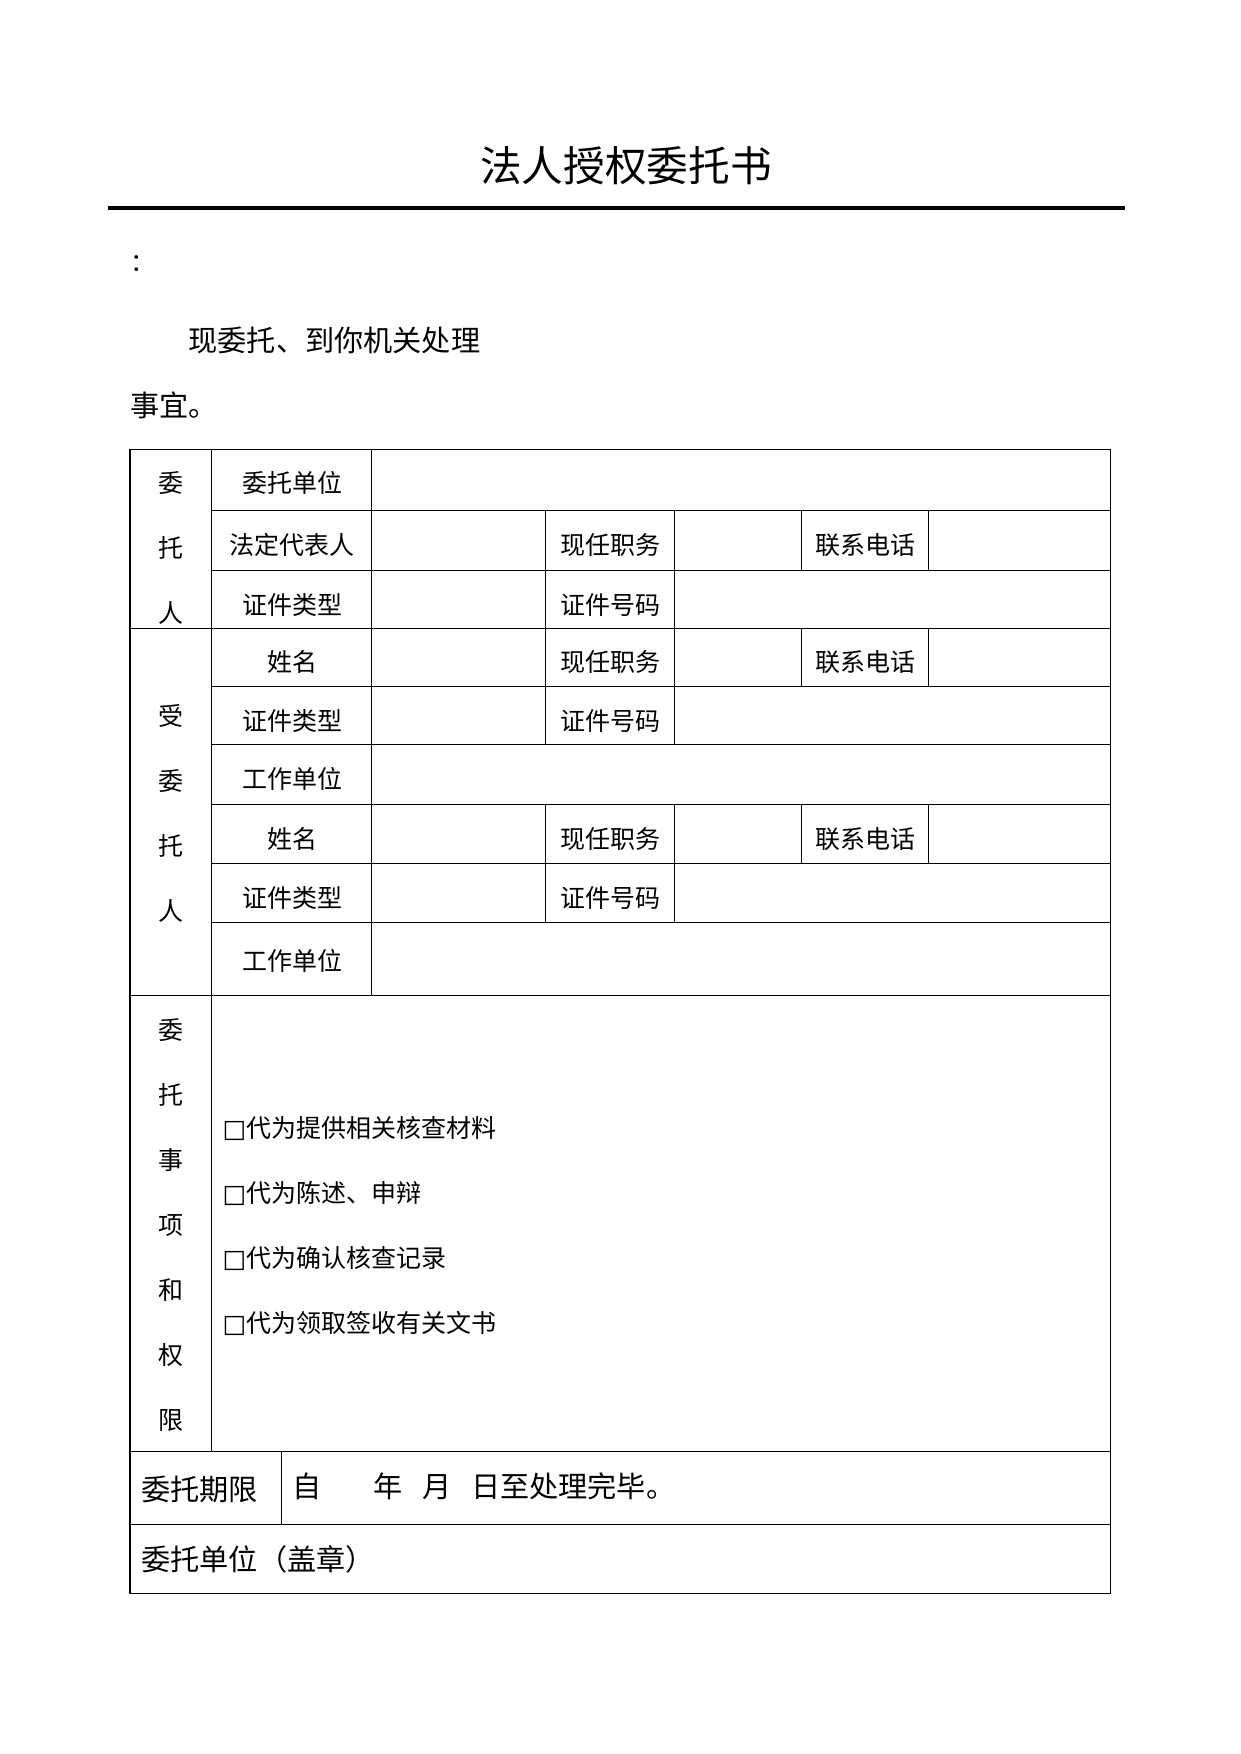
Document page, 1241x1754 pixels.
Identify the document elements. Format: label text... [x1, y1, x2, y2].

table_cell [372, 805, 545, 863]
table_cell [372, 571, 545, 627]
table_cell 工作单位 [212, 745, 371, 804]
table_cell [372, 629, 545, 686]
table_cell [372, 864, 545, 922]
table_cell [929, 629, 1110, 686]
table_cell 法定代表人 [212, 511, 371, 570]
table_cell [675, 511, 801, 570]
table_cell [675, 805, 801, 863]
table_cell 委托期限 [131, 1452, 281, 1524]
table_cell 证件号码 [546, 687, 674, 744]
table_cell 受 委 托 人 [131, 629, 211, 995]
table_cell 现任职务 [546, 511, 674, 570]
table_cell [372, 745, 1110, 804]
table_cell [372, 511, 545, 570]
text 事宜。 [130, 371, 1110, 436]
text 法人授权委托书 [141, 131, 1110, 196]
table_cell □代为提供相关核查材料 □代为陈述、申辩 □代为确认核查记录 □代为领取签收有关文书 [212, 996, 1110, 1451]
table_header [372, 450, 1110, 510]
table_cell 工作单位 [212, 923, 371, 995]
table_header 委 托 人 [131, 450, 211, 627]
table_cell 证件号码 [546, 571, 674, 627]
table_cell 现任职务 [546, 629, 674, 686]
table_cell 姓名 [212, 805, 371, 863]
table_cell 联系电话 [802, 511, 928, 570]
table_cell [675, 687, 1110, 744]
text 现委托、到你机关处理 [130, 306, 1110, 371]
text ： [130, 228, 1110, 293]
table_cell [675, 864, 1110, 922]
table_cell 现任职务 [546, 805, 674, 863]
table_cell 证件类型 [212, 571, 371, 627]
table_cell 委托单位（盖章） 法定代表人（签章） [131, 1525, 1110, 1592]
table_cell [372, 687, 545, 744]
table_cell 姓名 [212, 629, 371, 686]
table_header 委托单位 [212, 450, 371, 510]
table_cell 证件类型 [212, 687, 371, 744]
table_cell 联系电话 [802, 629, 928, 686]
table_cell [675, 629, 801, 686]
table_cell [675, 571, 1110, 627]
table_cell 自 年 月 日至处理完毕。 [282, 1452, 1110, 1524]
table_cell 证件号码 [546, 864, 674, 922]
table_cell 委 托 事 项 和 权 限 [131, 996, 211, 1451]
table_cell 证件类型 [212, 864, 371, 922]
table_cell [929, 511, 1110, 570]
table_cell 联系电话 [802, 805, 928, 863]
table_cell [929, 805, 1110, 863]
table_cell [372, 923, 1110, 995]
